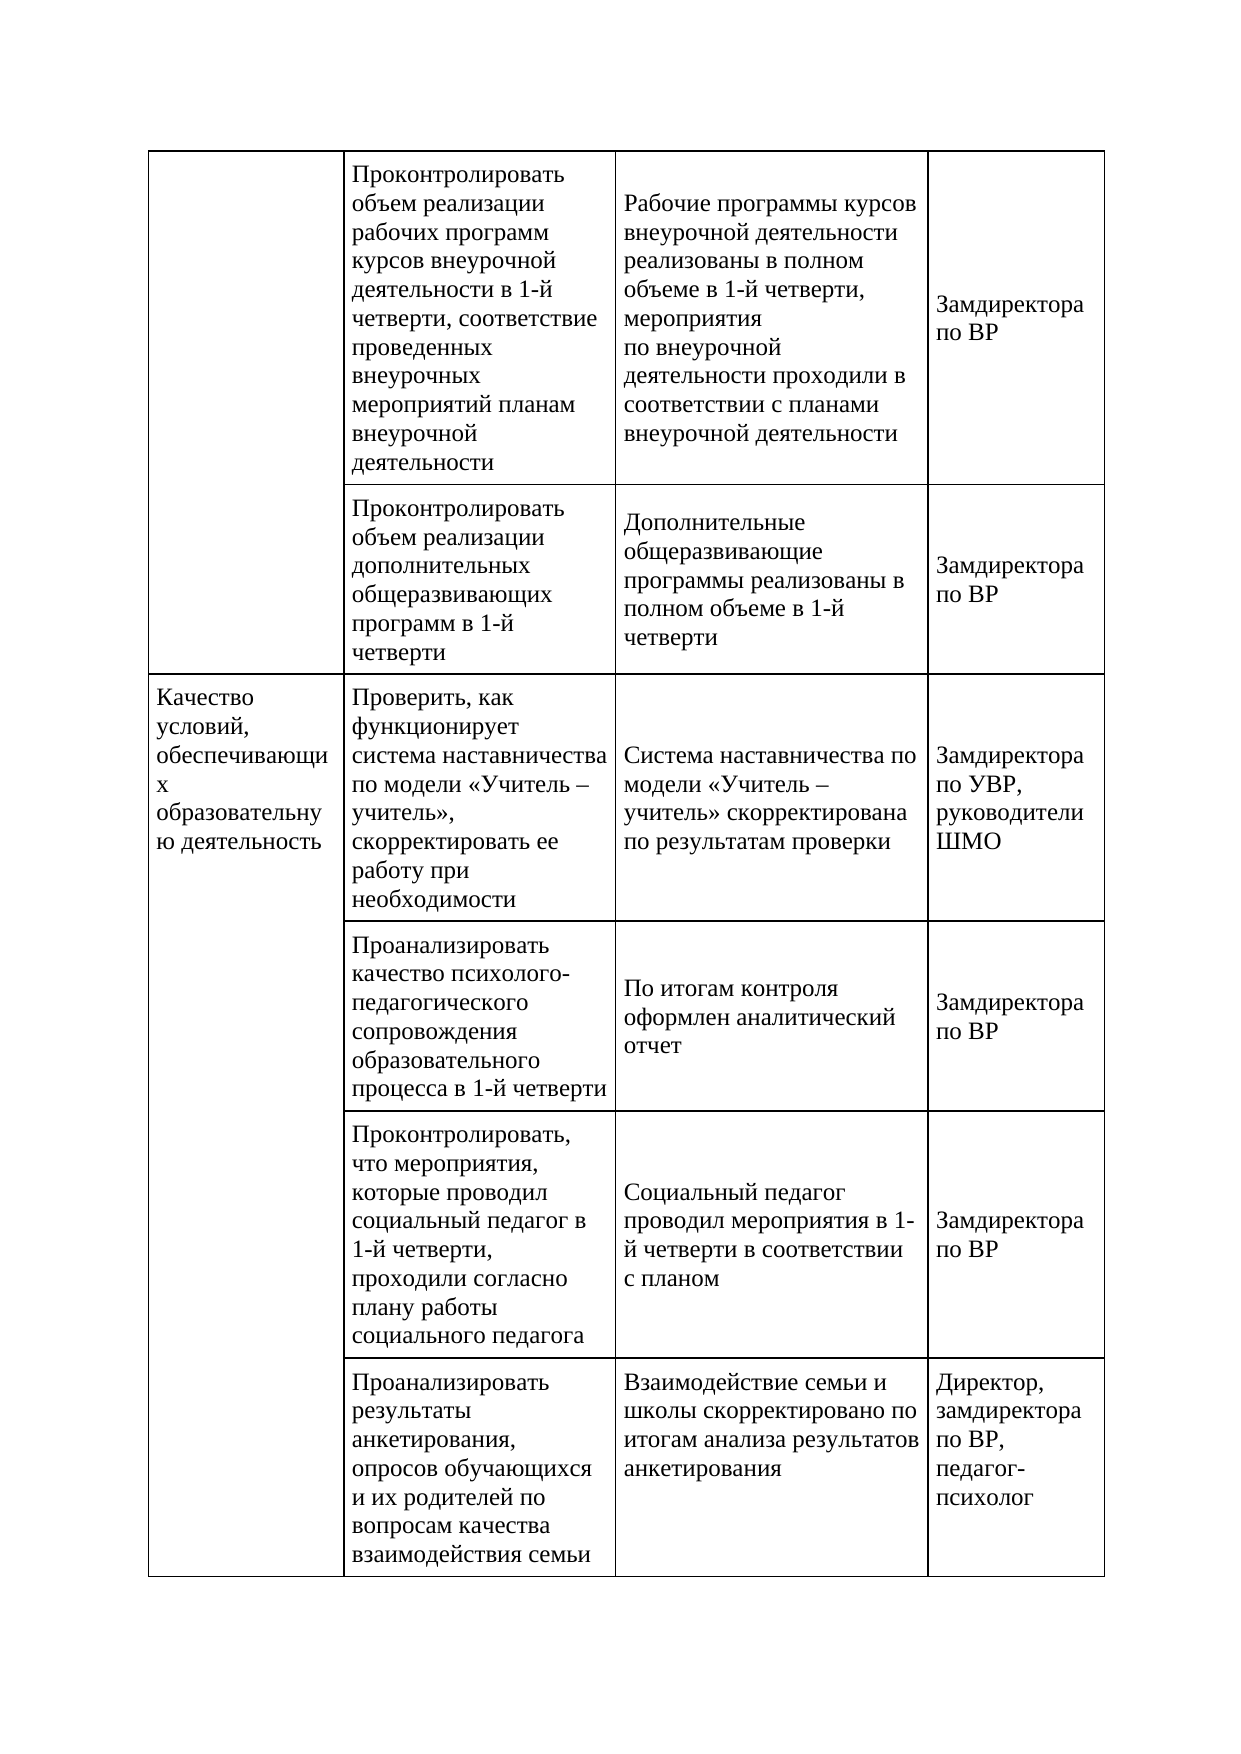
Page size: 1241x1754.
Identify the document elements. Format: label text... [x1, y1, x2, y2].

table_cell По итогам контроля оформлен аналитический отчет [616, 922, 927, 1110]
table_cell Рабочие программы курсов внеурочной деятельности реализованы в полном объеме в 1-й четверти, мероприятия по внеурочной деятельности проходили в соответствии с планами внеурочной деятельности [616, 152, 927, 483]
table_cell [345, 1359, 615, 1576]
table_cell Замдиректора по ВР [929, 152, 1104, 483]
table_cell Замдиректора по ВР [929, 485, 1104, 673]
table_cell Замдиректора по ВР [929, 1112, 1104, 1357]
table_cell Система наставничества по модели «Учитель – учитель» скорректирована по результатам проверки [616, 675, 927, 920]
table_cell Проконтролировать объем реализации дополнительных общеразвивающих программ в 1-й четверти [345, 485, 615, 673]
table_cell Качество условий, обеспечивающих образовательную деятельность [149, 675, 343, 1576]
table_cell Проанализировать качество психолого-педагогического сопровождения образовательного процесса в 1-й четверти [345, 922, 615, 1110]
table_cell Социальный педагог проводил мероприятия в 1-й четверти в соответствии с планом [616, 1112, 927, 1357]
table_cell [616, 1359, 927, 1576]
table_cell Замдиректора по ВР [929, 922, 1104, 1110]
table_cell Проконтролировать, что мероприятия, которые проводил социальный педагог в 1-й четверти, проходили согласно плану работы социального педагога [345, 1112, 615, 1357]
table_cell Проконтролировать объем реализации рабочих программ курсов внеурочной деятельности в 1-й четверти, соответствие проведенных внеурочных мероприятий планам внеурочной деятельности [345, 152, 615, 483]
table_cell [929, 1359, 1104, 1576]
table_cell Замдиректора по УВР, руководители ШМО [929, 675, 1104, 920]
table_cell Проверить, как функционирует система наставничества по модели «Учитель – учитель», скорректировать ее работу при необходимости [345, 675, 615, 920]
table_cell Дополнительные общеразвивающие программы реализованы в полном объеме в 1-й четверти [616, 485, 927, 673]
